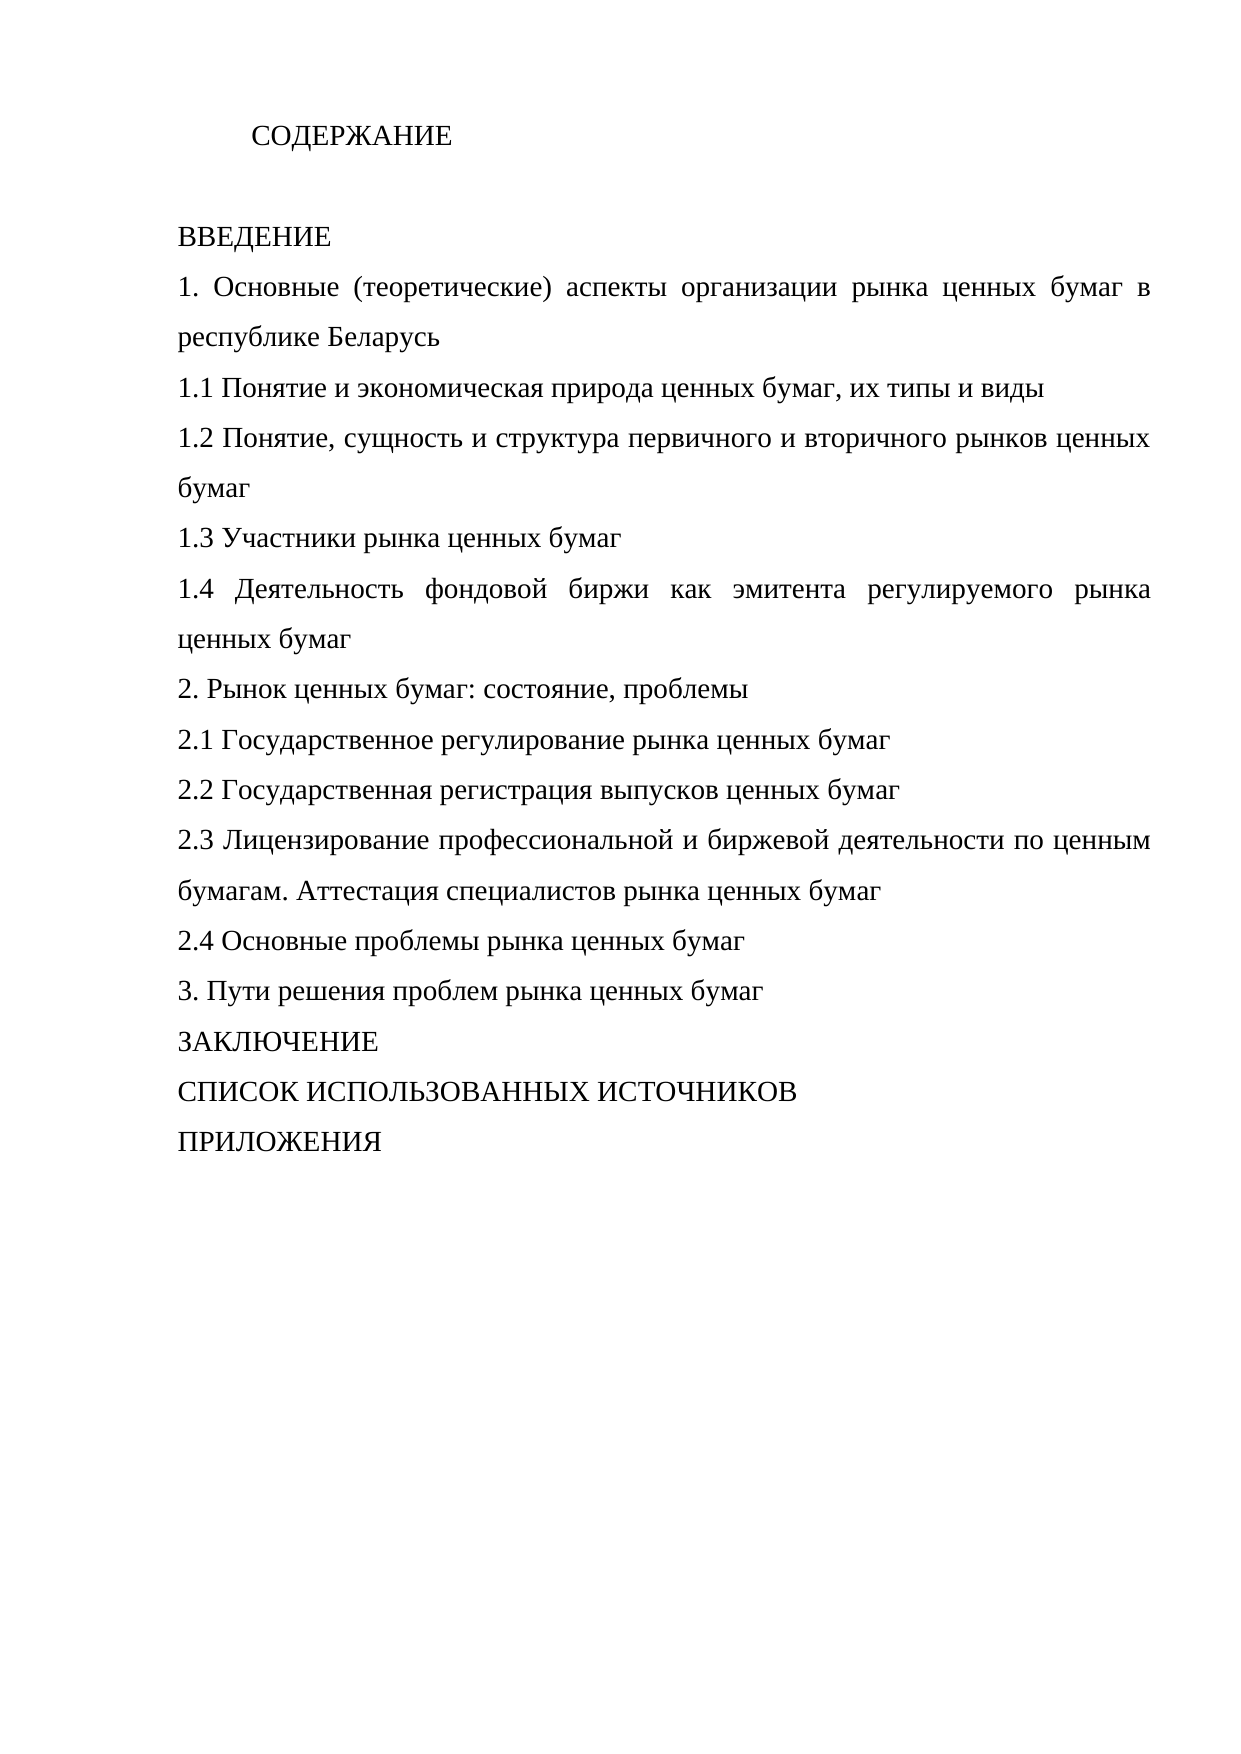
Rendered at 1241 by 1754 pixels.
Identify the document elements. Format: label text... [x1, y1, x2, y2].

text 2.3 Лицензирование профессиональной и биржевой деятельности по ценным бумагам. Аттестация специалистов рынка ценных бумаг [177, 822, 1152, 906]
text 1.1 Понятие и экономическая природа ценных бумаг, их типы и виды [177, 370, 1152, 403]
text ЗАКЛЮЧЕНИЕ [177, 1024, 1152, 1057]
text 1. Основные (теоретические) аспекты организации рынка ценных бумаг в республике Беларусь [177, 269, 1152, 353]
text СПИСОК ИСПОЛЬЗОВАННЫХ ИСТОЧНИКОВ [177, 1074, 1152, 1108]
text 3. Пути решения проблем рынка ценных бумаг [177, 973, 1152, 1007]
text 2.4 Основные проблемы рынка ценных бумаг [177, 923, 1152, 957]
text 2. Рынок ценных бумаг: состояние, проблемы [177, 672, 1152, 705]
text ВВЕДЕНИЕ [177, 219, 1152, 252]
text 2.2 Государственная регистрация выпусков ценных бумаг [177, 772, 1152, 806]
text 2.1 Государственное регулирование рынка ценных бумаг [177, 722, 1152, 755]
text 1.4 Деятельность фондовой биржи как эмитента регулируемого рынка ценных бумаг [177, 571, 1152, 655]
text 1.2 Понятие, сущность и структура первичного и вторичного рынков ценных бумаг [177, 420, 1152, 504]
text 1.3 Участники рынка ценных бумаг [177, 521, 1152, 554]
text ПРИЛОЖЕНИЯ [177, 1124, 1152, 1158]
text СОДЕРЖАНИЕ [177, 118, 1152, 152]
